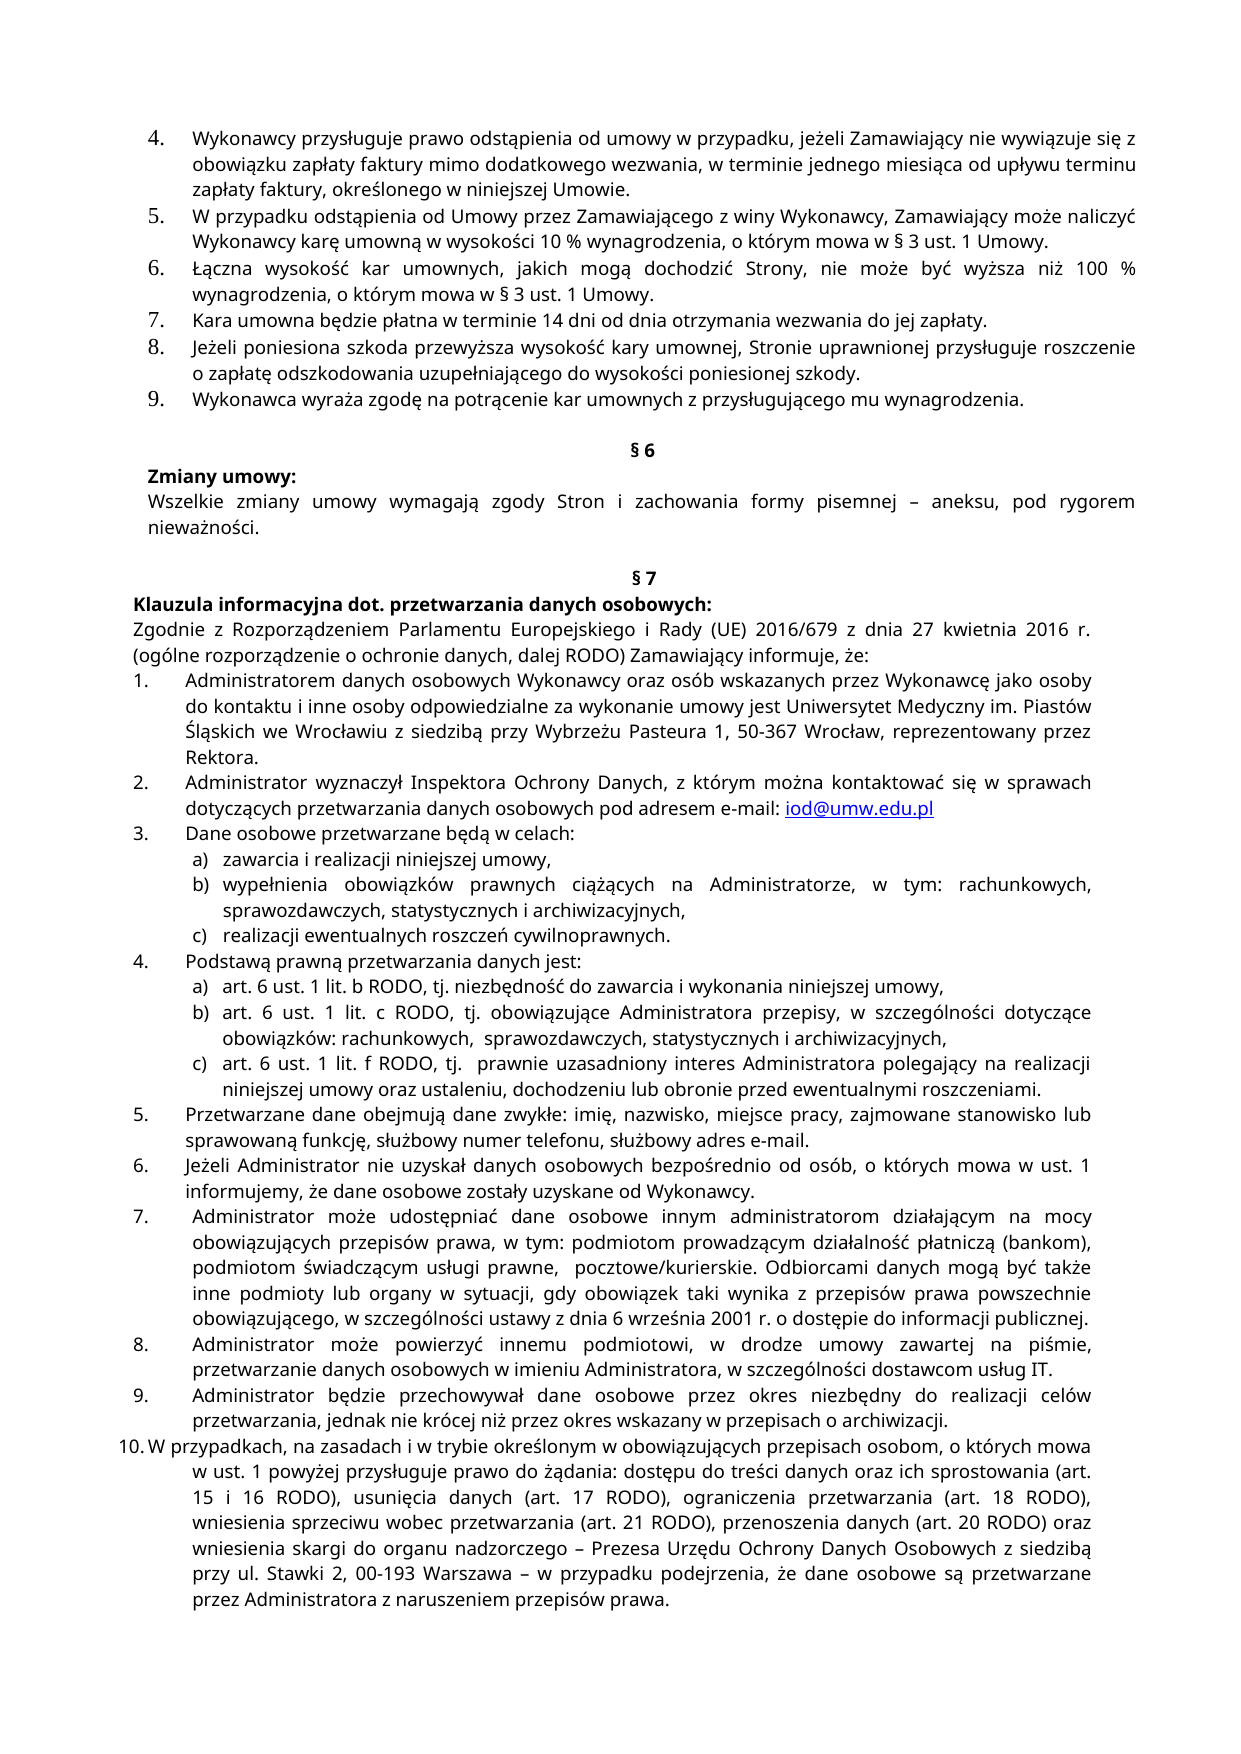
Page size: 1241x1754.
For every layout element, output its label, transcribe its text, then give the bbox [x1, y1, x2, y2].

list art. 6 ust. 1 lit. b RODO, tj. niezbędność do zawarcia i wykonania niniejszej umowy, [192, 974, 1092, 999]
list Przetwarzane dane obejmują dane zwykłe: imię, nazwisko, miejsce pracy, zajmowane stanowisko lub sprawowaną funkcję, służbowy numer telefonu, służbowy adres e-mail. [133, 1101, 1092, 1152]
list Dane osobowe przetwarzane będą w celach: [133, 821, 1092, 846]
list Jeżeli Administrator nie uzyskał danych osobowych bezpośrednio od osób, o których mowa w ust. 1 informujemy, że dane osobowe zostały uzyskane od Wykonawcy. [133, 1152, 1092, 1203]
list Administrator wyznaczył Inspektora Ochrony Danych, z którym można kontaktować się w sprawach dotyczących przetwarzania danych osobowych pod adresem e-mail: iod@umw.edu.pl [133, 769, 1092, 821]
list art. 6 ust. 1 lit. f RODO, tj. prawnie uzasadniony interes Administratora polegający na realizacji niniejszej umowy oraz ustaleniu, dochodzeniu lub obronie przed ewentualnymi roszczeniami. [192, 1050, 1092, 1101]
text § 7 [148, 565, 1140, 591]
list Łączna wysokość kar umownych, jakich mogą dochodzić Strony, nie może być wyższa niż 100 % wynagrodzenia, o którym mowa w § 3 ust. 1 Umowy. [148, 254, 1137, 306]
list realizacji ewentualnych roszczeń cywilnoprawnych. [192, 923, 1092, 948]
text § 6 [148, 438, 1137, 463]
list Administrator będzie przechowywał dane osobowe przez okres niezbędny do realizacji celów przetwarzania, jednak nie krócej niż przez okres wskazany w przepisach o archiwizacji. [133, 1382, 1092, 1433]
list zawarcia i realizacji niniejszej umowy, [192, 846, 1092, 872]
text Wszelkie zmiany umowy wymagają zgody Stron i zachowania formy pisemnej – aneksu, pod rygorem nieważności. [148, 489, 1137, 540]
list Podstawą prawną przetwarzania danych jest: [133, 948, 1092, 974]
list W przypadku odstąpienia od Umowy przez Zamawiającego z winy Wykonawcy, Zamawiający może naliczyć Wykonawcy karę umowną w wysokości 10 % wynagrodzenia, o którym mowa w § 3 ust. 1 Umowy. [148, 202, 1137, 254]
list Wykonawca wyraża zgodę na potrącenie kar umownych z przysługującego mu wynagrodzenia. [148, 386, 1137, 412]
list Administrator może udostępniać dane osobowe innym administratorom działającym na mocy obowiązujących przepisów prawa, w tym: podmiotom prowadzącym działalność płatniczą (bankom), podmiotom świadczącym usługi prawne, pocztowe/kurierskie. Odbiorcami danych mogą być także inne podmioty lub organy w sytuacji, gdy obowiązek taki wynika z przepisów prawa powszechnie obowiązującego, w szczególności ustawy z dnia 6 września 2001 r. o dostępie do informacji publicznej. [133, 1203, 1092, 1331]
list Administrator może powierzyć innemu podmiotowi, w drodze umowy zawartej na piśmie, przetwarzanie danych osobowych w imieniu Administratora, w szczególności dostawcom usług IT. [133, 1331, 1092, 1382]
text Klauzula informacyjna dot. przetwarzania danych osobowych: [133, 591, 1140, 616]
list W przypadkach, na zasadach i w trybie określonym w obowiązujących przepisach osobom, o których mowa w ust. 1 powyżej przysługuje prawo do żądania: dostępu do treści danych oraz ich sprostowania (art. 15 i 16 RODO), usunięcia danych (art. 17 RODO), ograniczenia przetwarzania (art. 18 RODO), wniesienia sprzeciwu wobec przetwarzania (art. 21 RODO), przenoszenia danych (art. 20 RODO) oraz wniesienia skargi do organu nadzorczego – Prezesa Urzędu Ochrony Danych Osobowych z siedzibą przy ul. Stawki 2, 00-193 Warszawa – w przypadku podejrzenia, że dane osobowe są przetwarzane przez Administratora z naruszeniem przepisów prawa. [118, 1433, 1092, 1612]
list Administratorem danych osobowych Wykonawcy oraz osób wskazanych przez Wykonawcę jako osoby do kontaktu i inne osoby odpowiedzialne za wykonanie umowy jest Uniwersytet Medyczny im. Piastów Śląskich we Wrocławiu z siedzibą przy Wybrzeżu Pasteura 1, 50-367 Wrocław, reprezentowany przez Rektora. [133, 667, 1092, 769]
text Zmiany umowy: [148, 463, 1137, 489]
list Kara umowna będzie płatna w terminie 14 dni od dnia otrzymania wezwania do jej zapłaty. [148, 306, 1137, 333]
list Wykonawcy przysługuje prawo odstąpienia od umowy w przypadku, jeżeli Zamawiający nie wywiązuje się z obowiązku zapłaty faktury mimo dodatkowego wezwania, w terminie jednego miesiąca od upływu terminu zapłaty faktury, określonego w niniejszej Umowie. [148, 124, 1137, 202]
list art. 6 ust. 1 lit. c RODO, tj. obowiązujące Administratora przepisy, w szczególności dotyczące obowiązków: rachunkowych, sprawozdawczych, statystycznych i archiwizacyjnych, [192, 999, 1092, 1050]
list Jeżeli poniesiona szkoda przewyższa wysokość kary umownej, Stronie uprawnionej przysługuje roszczenie o zapłatę odszkodowania uzupełniającego do wysokości poniesionej szkody. [148, 333, 1137, 386]
text Zgodnie z Rozporządzeniem Parlamentu Europejskiego i Rady (UE) 2016/679 z dnia 27 kwietnia 2016 r. (ogólne rozporządzenie o ochronie danych, dalej RODO) Zamawiający informuje, że: [133, 616, 1092, 667]
list wypełnienia obowiązków prawnych ciążących na Administratorze, w tym: rachunkowych, sprawozdawczych, statystycznych i archiwizacyjnych, [192, 872, 1092, 923]
